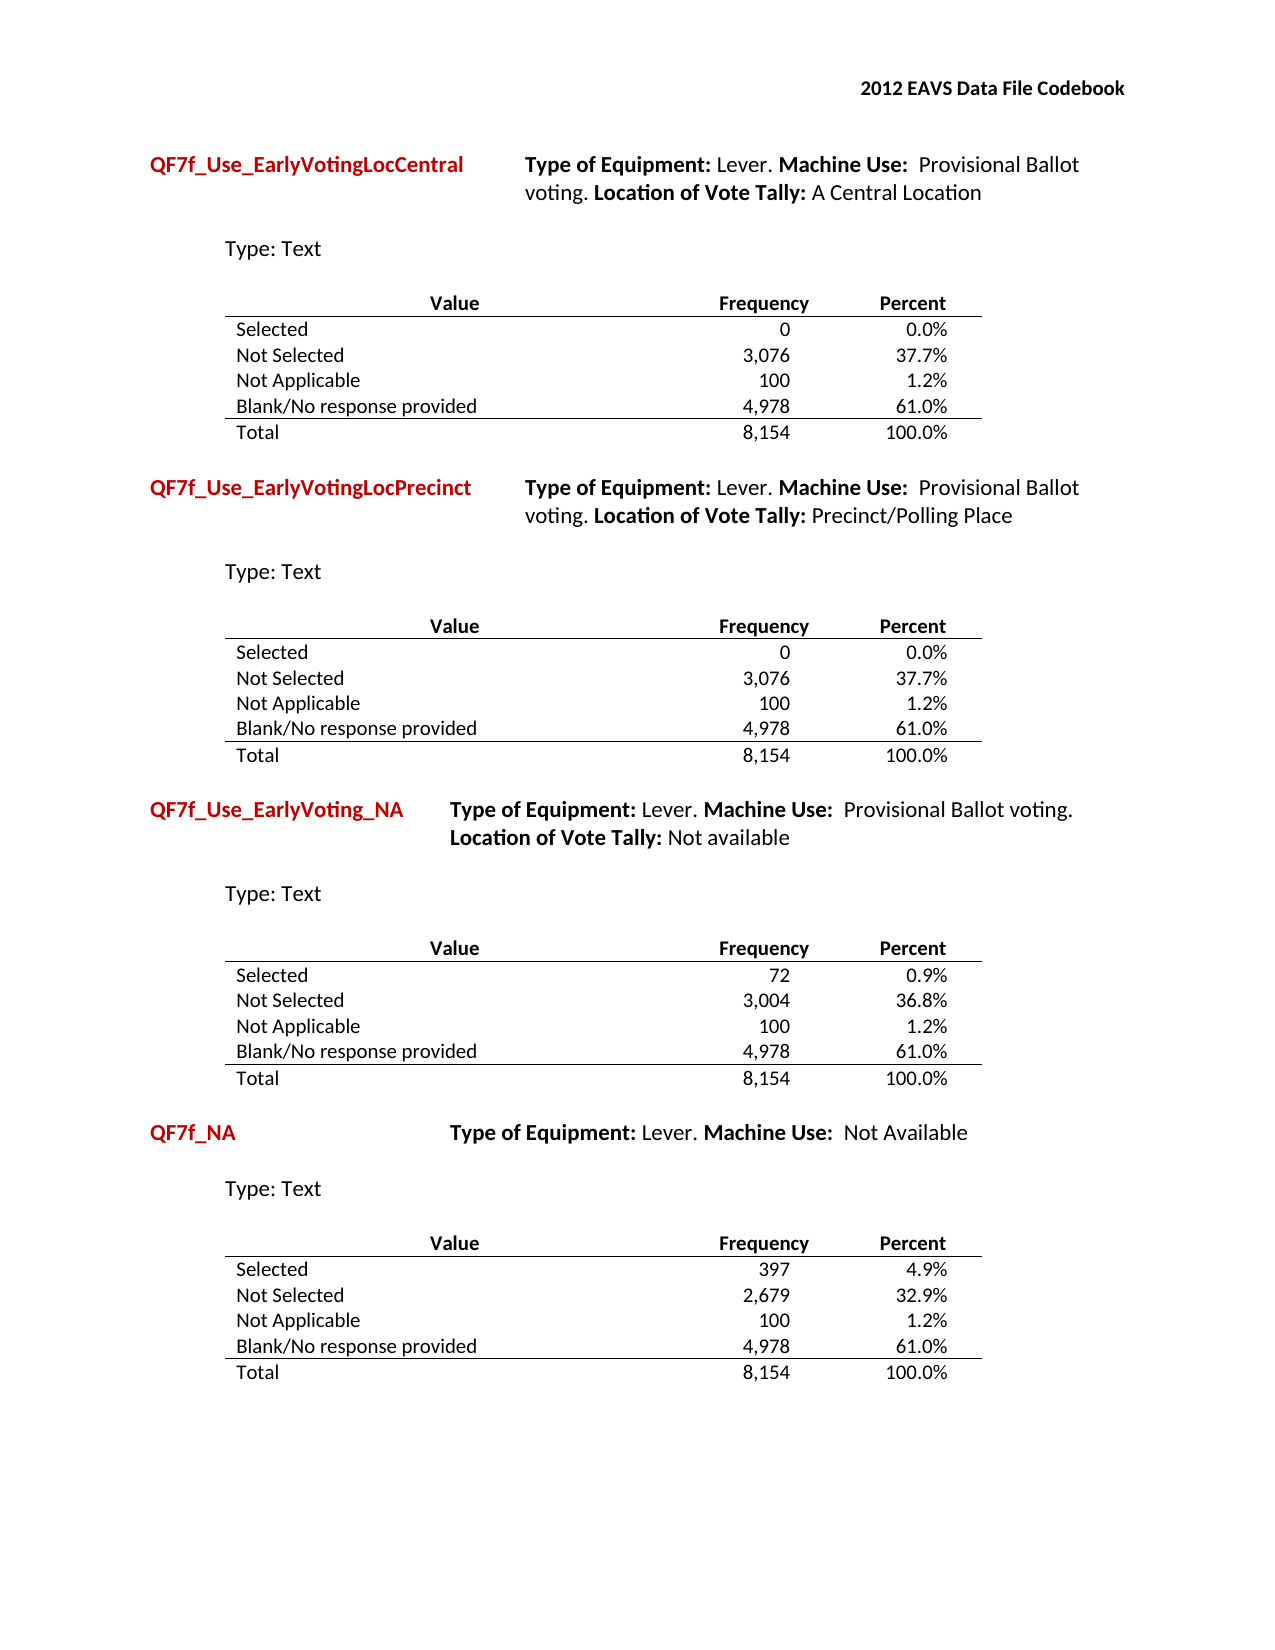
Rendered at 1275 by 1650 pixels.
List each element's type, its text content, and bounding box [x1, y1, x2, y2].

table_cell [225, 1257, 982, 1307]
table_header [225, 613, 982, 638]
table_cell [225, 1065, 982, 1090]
text QF7f_NA Type of Equipment: Lever. Machine Use: Not Available [150, 1118, 1125, 1146]
text Type: Text [225, 234, 1125, 262]
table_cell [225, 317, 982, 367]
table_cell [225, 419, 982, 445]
text QF7f_Use_EarlyVotingLocCentral Type of Equipment: Lever. Machine Use: Provisional Ballot voting. Location of Vote Tally: A Central Location [150, 150, 1125, 206]
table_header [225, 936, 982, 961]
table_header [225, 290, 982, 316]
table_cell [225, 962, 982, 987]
text Type: Text [225, 557, 1125, 585]
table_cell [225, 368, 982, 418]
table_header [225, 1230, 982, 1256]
text QF7f_Use_EarlyVoting_NA Type of Equipment: Lever. Machine Use: Provisional Ballot voting. Location of Vote Tally: Not available [150, 795, 1125, 851]
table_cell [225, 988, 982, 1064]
text Type: Text [225, 1174, 1125, 1202]
text Type: Text [225, 879, 1125, 907]
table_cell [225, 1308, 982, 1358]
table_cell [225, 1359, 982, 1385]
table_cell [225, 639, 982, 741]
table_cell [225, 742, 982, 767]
text QF7f_Use_EarlyVotingLocPrecinct Type of Equipment: Lever. Machine Use: Provisional Ballot voting. Location of Vote Tally: Precinct/Polling Place [150, 473, 1125, 529]
